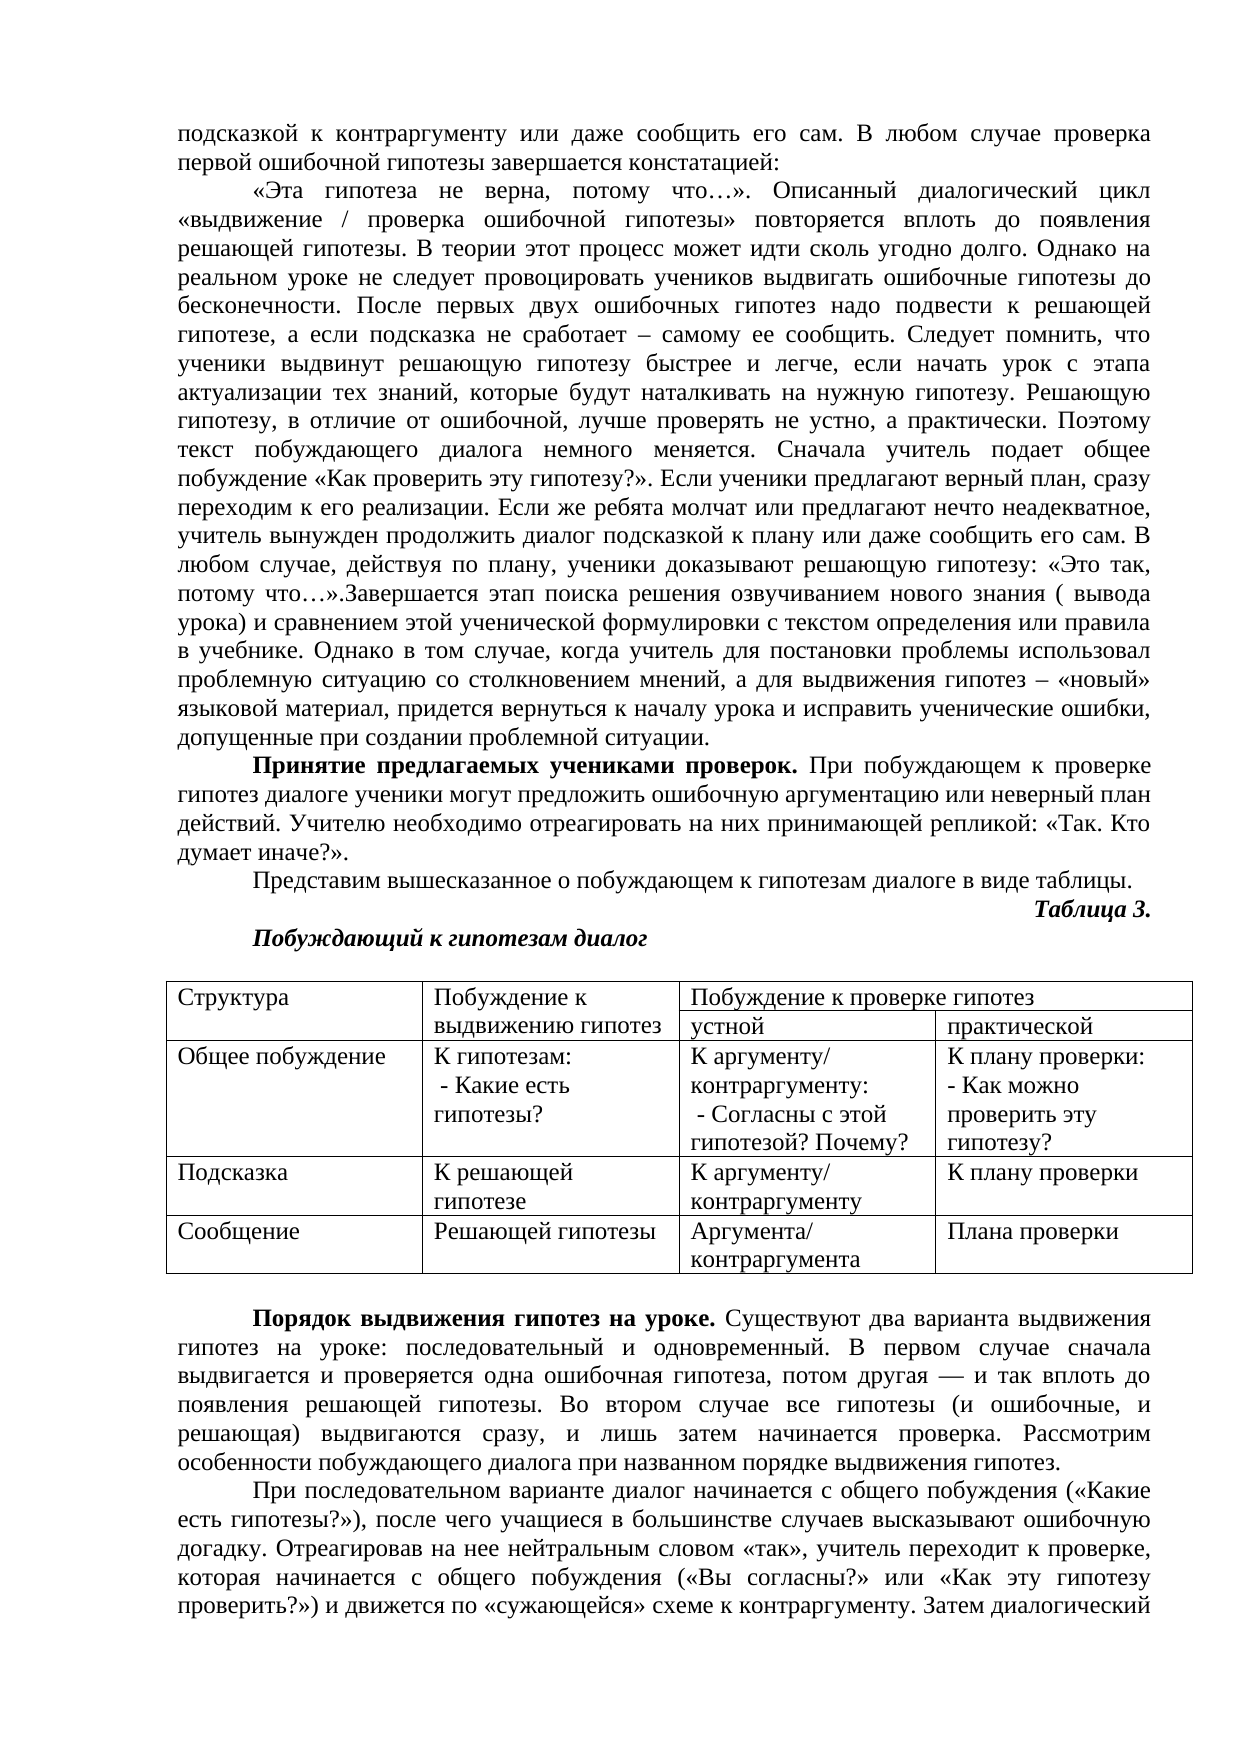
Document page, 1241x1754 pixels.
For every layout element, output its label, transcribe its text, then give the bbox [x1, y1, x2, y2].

text Порядок выдвижения гипотез на уроке. Существуют два варианта выдвижения гипотез на уроке: последовательный и одновременный. В первом случае сначала выдвигается и проверяется одна ошибочная гипотеза, потом другая — и так вплоть до появления решающей гипотезы. Во втором случае все гипотезы (и ошибочные, и решающая) выдвигаются сразу, и лишь затем начинается проверка. Рассмотрим особенности побуждающего диалога при названном порядке выдвижения гипотез. [177, 1303, 1152, 1476]
table_cell Аргумента/ контраргумента [680, 1216, 935, 1273]
table_cell Плана проверки [936, 1216, 1192, 1273]
table_cell К плану проверки: - Как можно проверить эту гипотезу? [936, 1041, 1192, 1156]
table_cell устной [680, 1011, 935, 1040]
text Таблица 3. [177, 894, 1152, 923]
table_cell К гипотезам: - Какие есть гипотезы? [423, 1041, 679, 1156]
table_cell практической [936, 1011, 1192, 1040]
table_cell Общее побуждение [167, 1041, 422, 1156]
table_cell К аргументу/ контраргументу [680, 1157, 935, 1215]
table_cell К решающей гипотезе [423, 1157, 679, 1215]
table_cell Подсказка [167, 1157, 422, 1215]
table_header Побуждение к выдвижению гипотез [423, 982, 679, 1040]
text Побуждающий к гипотезам диалог [177, 923, 1152, 952]
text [177, 118, 1152, 176]
text Представим вышесказанное о побуждающем к гипотезам диалоге в виде таблицы. [177, 866, 1152, 894]
table_header Побуждение к проверке гипотез [680, 982, 1192, 1010]
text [177, 1476, 1152, 1619]
table_cell Решающей гипотезы [423, 1216, 679, 1273]
table_cell К аргументу/ контраргументу: - Согласны с этой гипотезой? Почему? [680, 1041, 935, 1156]
table_cell К плану проверки [936, 1157, 1192, 1215]
table_header Структура [167, 982, 422, 1040]
table_cell Сообщение [167, 1216, 422, 1273]
text «Эта гипотеза не верна, потому что…». Описанный диалогический цикл «выдвижение / проверка ошибочной гипотезы» повторяется вплоть до появления решающей гипотезы. В теории этот процесс может идти сколь угодно долго. Однако на реальном уроке не следует провоцировать учеников выдвигать ошибочные гипотезы до бесконечности. После первых двух ошибочных гипотез надо подвести к решающей гипотезе, а если подсказка не сработает – самому ее сообщить. Следует помнить, что ученики выдвинут решающую гипотезу быстрее и легче, если начать урок с этапа актуализации тех знаний, которые будут наталкивать на нужную гипотезу. Решающую гипотезу, в отличие от ошибочной, лучше проверять не устно, а практически. Поэтому текст побуждающего диалога немного меняется. Сначала учитель подает общее побуждение «Как проверить эту гипотезу?». Если ученики предлагают верный план, сразу переходим к его реализации. Если же ребята молчат или предлагают нечто неадекватное, учитель вынужден продолжить диалог подсказкой к плану или даже сообщить его сам. В любом случае, действуя по плану, ученики доказывают решающую гипотезу: «Это так, потому что…».Завершается этап поиска решения озвучиванием нового знания ( вывода урока) и сравнением этой ученической формулировки с текстом определения или правила в учебнике. Однако в том случае, когда учитель для постановки проблемы использовал проблемную ситуацию со столкновением мнений, а для выдвижения гипотез – «новый» языковой материал, придется вернуться к началу урока и исправить ученические ошибки, допущенные при создании проблемной ситуации. [177, 176, 1152, 751]
text Принятие предлагаемых учениками проверок. При побуждающем к проверке гипотез диалоге ученики могут предложить ошибочную аргументацию или неверный план действий. Учителю необходимо отреагировать на них принимающей репликой: «Так. Кто думает иначе?». [177, 751, 1152, 866]
